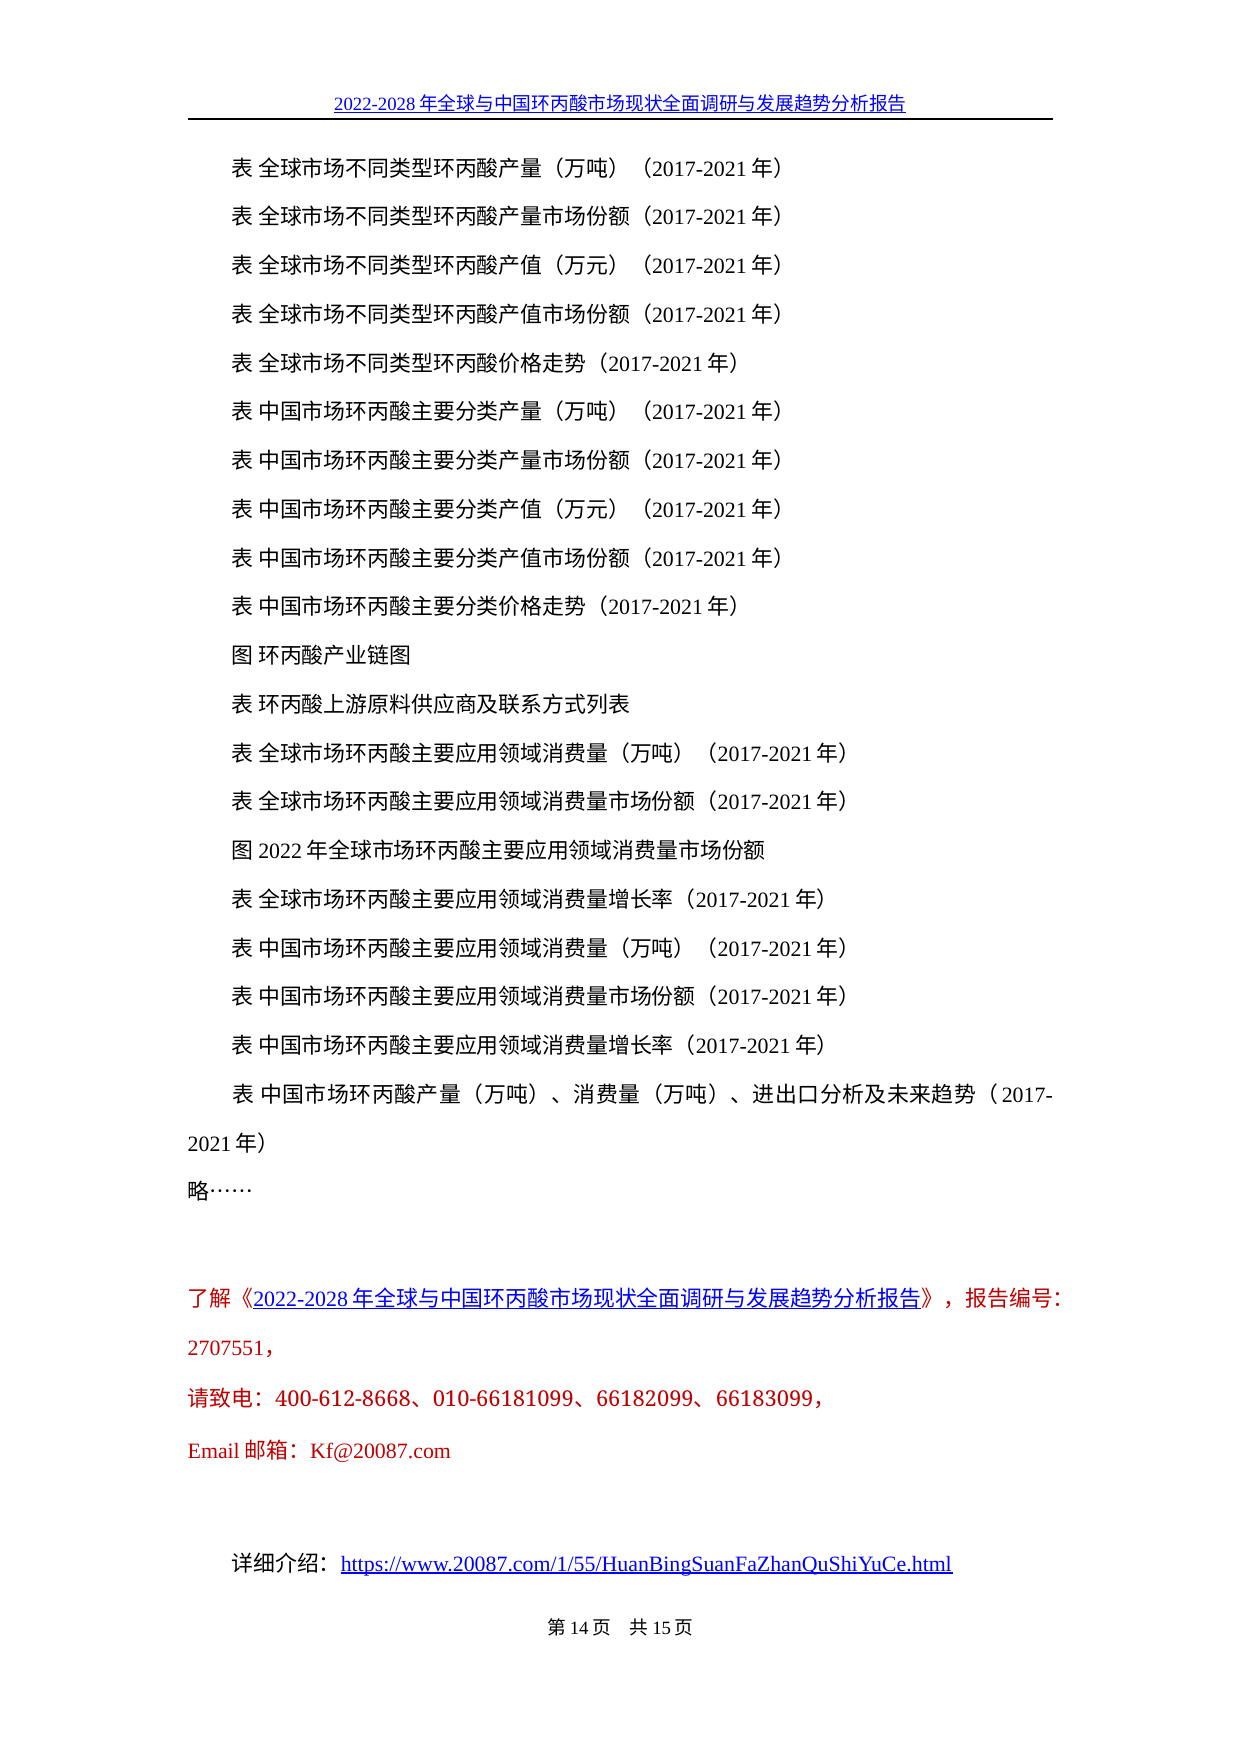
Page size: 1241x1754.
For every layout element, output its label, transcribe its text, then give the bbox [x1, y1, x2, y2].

text Email邮箱：Kf@20087.com [187, 1432, 1053, 1465]
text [187, 150, 1053, 1206]
text 了解《2022-2028年全球与中国环丙酸市场现状全面调研与发展趋势分析报告》，报告编号：2707551， [187, 1280, 1053, 1362]
text 请致电：400-612-8668、010-66181099、66182099、66183099， [187, 1381, 1053, 1413]
text 详细介绍：https://www.20087.com/1/55/HuanBingSuanFaZhanQuShiYuCe.html [187, 1545, 1053, 1578]
